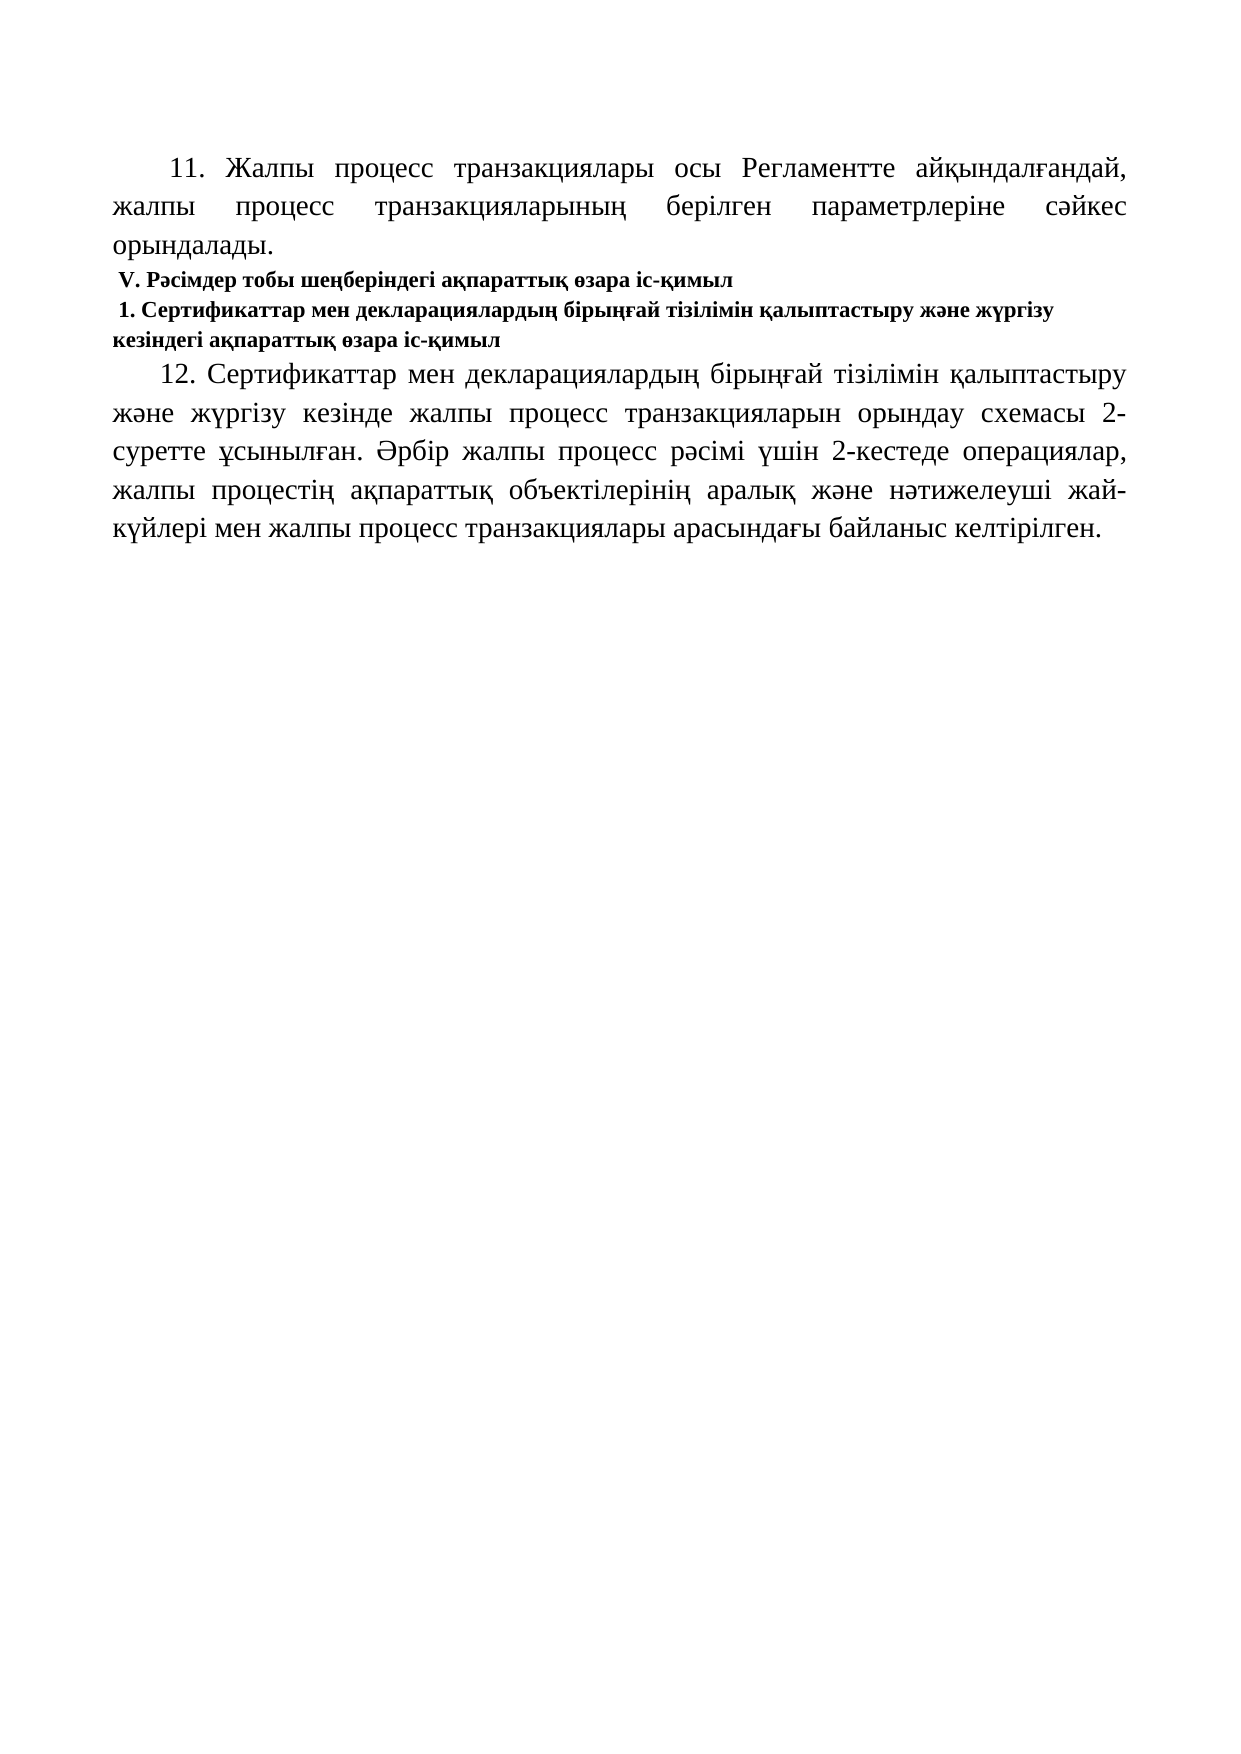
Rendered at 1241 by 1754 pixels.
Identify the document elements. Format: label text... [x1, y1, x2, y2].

text V. Рәсімдер тобы шеңберіндегі ақпараттық өзара іс-қимыл [112, 266, 1128, 292]
text 12. Сертификаттар мен декларациялардың бірыңғай тізілімін қалыптастыру және жүргізу кезінде жалпы процесс транзакцияларын орындау схемасы 2-суретте ұсынылған. Әрбір жалпы процесс рәсімі үшін 2-кестеде операциялар, жалпы процестің ақпараттық объектілерінің аралық және нәтижелеуші жай-күйлері мен жалпы процесс транзакциялары арасындағы байланыс келтірілген. [112, 356, 1128, 544]
text 1. Сертификаттар мен декларациялардың бірыңғай тізілімін қалыптастыру және жүргізу кезіндегі ақпараттық өзара іс-қимыл [112, 296, 1128, 352]
text 11. Жалпы процесс транзакциялары осы Регламентте айқындалғандай, жалпы процесс транзакцияларының берілген параметрлеріне сәйкес орындалады. [112, 150, 1128, 261]
